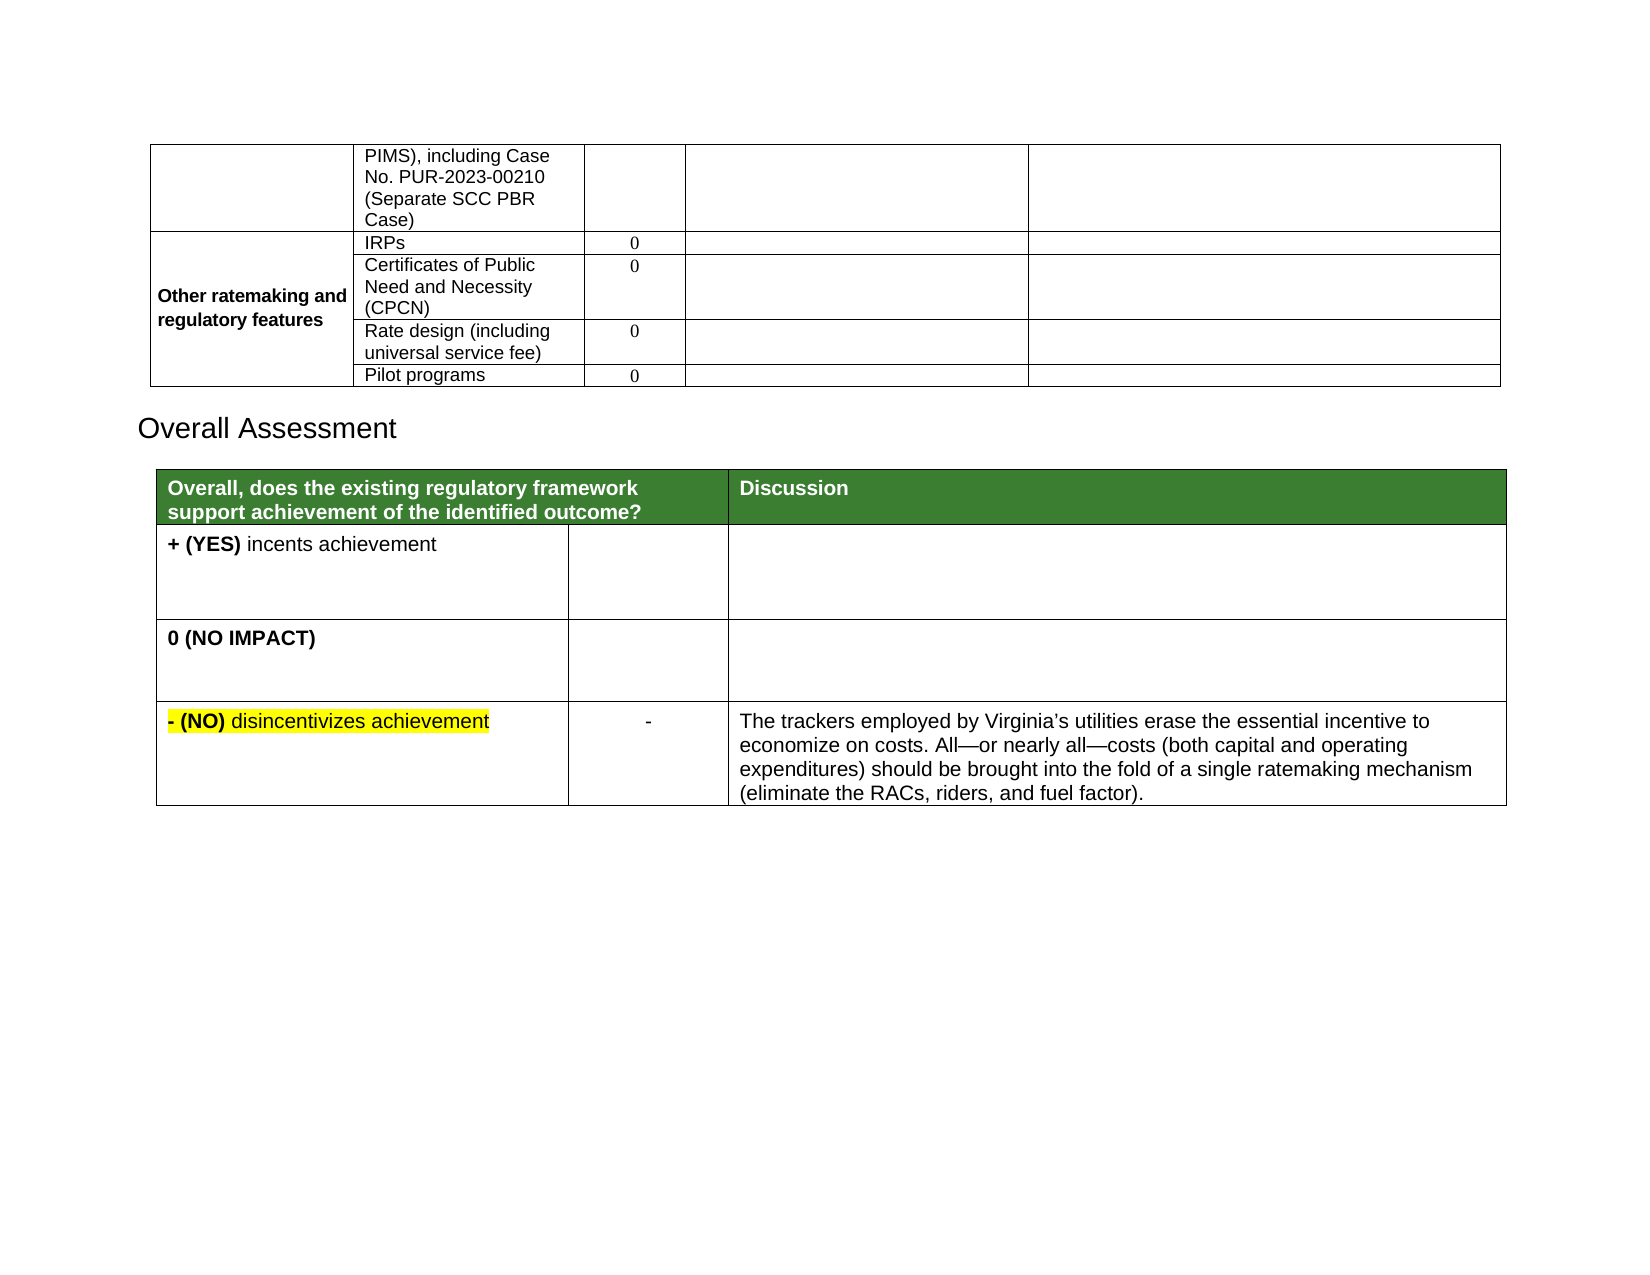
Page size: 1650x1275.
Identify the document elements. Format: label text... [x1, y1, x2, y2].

table_cell [686, 145, 1028, 231]
table_cell 0 [585, 232, 685, 254]
table_cell [1029, 365, 1500, 386]
table_cell - (NO) disincentivizes achievement [157, 702, 568, 805]
table_cell [686, 255, 1028, 319]
table_cell [1029, 255, 1500, 319]
table_cell [1029, 232, 1500, 254]
table_cell 0 [585, 145, 685, 231]
table_cell [1029, 320, 1500, 363]
table_cell + (YES) incents achievement [157, 525, 568, 618]
table_cell [686, 232, 1028, 254]
table_header Overall, does the existing regulatory framework support achievement of the identified outcome? [157, 470, 728, 524]
table_cell [569, 525, 728, 618]
table_cell Rate design (including universal service fee) [354, 320, 584, 363]
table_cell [354, 145, 584, 231]
table_cell [686, 365, 1028, 386]
table_cell [729, 525, 1506, 618]
table_cell 0 [585, 320, 685, 363]
table_cell 0 [585, 255, 685, 319]
table_cell The trackers employed by Virginia’s utilities erase the essential incentive to economize on costs. All—or nearly all—costs (both capital and operating expenditures) should be brought into the fold of a single ratemaking mechanism (eliminate the RACs, riders, and fuel factor). [729, 702, 1506, 805]
table_cell Other ratemaking and regulatory features [151, 232, 353, 386]
table_cell [569, 620, 728, 701]
table_cell [729, 620, 1506, 701]
table_cell Pilot programs [354, 365, 584, 386]
table_cell [1029, 145, 1500, 231]
table_cell Certificates of Public Need and Necessity (CPCN) [354, 255, 584, 319]
table_cell IRPs [354, 232, 584, 254]
table_cell 0 (NO IMPACT) [157, 620, 568, 701]
table_header Discussion [729, 470, 1506, 524]
table_cell [686, 320, 1028, 363]
text Overall Assessment [137, 411, 1512, 445]
table_cell - [569, 702, 728, 805]
table_cell 0 [585, 365, 685, 386]
